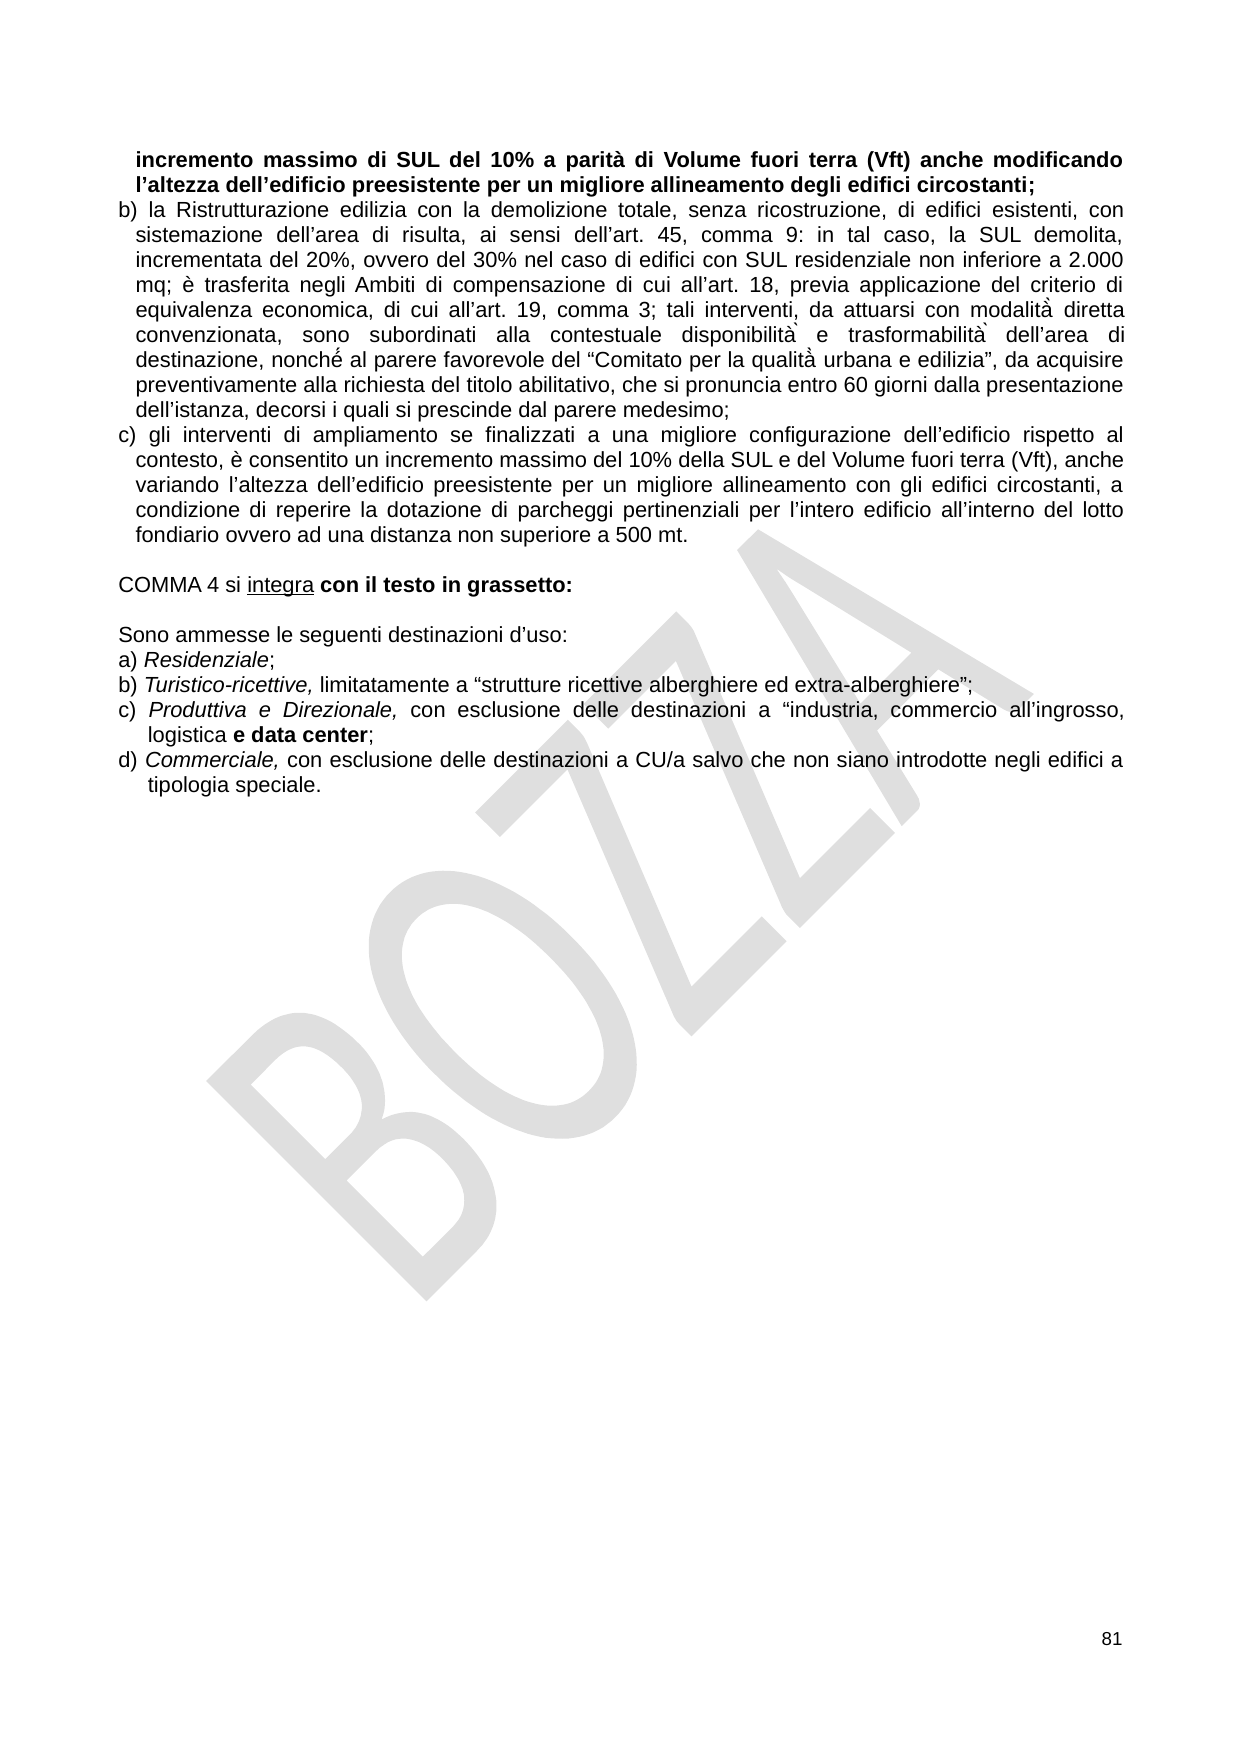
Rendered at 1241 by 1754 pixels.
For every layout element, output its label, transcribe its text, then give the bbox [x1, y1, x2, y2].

text b) la Ristrutturazione edilizia con la demolizione totale, senza ricostruzione, di edifici esistenti, con sistemazione dell’area di risulta, ai sensi dell’art. 45, comma 9: in tal caso, la SUL demolita, incrementata del 20%, ovvero del 30% nel caso di edifici con SUL residenziale non inferiore a 2.000 mq; è trasferita negli Ambiti di compensazione di cui all’art. 18, previa applicazione del criterio di equivalenza economica, di cui all’art. 19, comma 3; tali interventi, da attuarsi con modalità̀ diretta convenzionata, sono subordinati alla contestuale disponibilità̀ e trasformabilità̀ dell’area di destinazione, nonché́ al parere favorevole del “Comitato per la qualità̀ urbana e edilizia”, da acquisire preventivamente alla richiesta del titolo abilitativo, che si pronuncia entro 60 giorni dalla presentazione dell’istanza, decorsi i quali si prescinde dal parere medesimo; [118, 198, 1125, 423]
text d) Commerciale, con esclusione delle destinazioni a CU/a salvo che non siano introdotte negli edifici a tipologia speciale. [118, 748, 1125, 798]
text b) Turistico-ricettive, limitatamente a “strutture ricettive alberghiere ed extra-alberghiere”; [118, 673, 1125, 698]
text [118, 148, 1125, 198]
text c) gli interventi di ampliamento se finalizzati a una migliore configurazione dell’edificio rispetto al contesto, è consentito un incremento massimo del 10% della SUL e del Volume fuori terra (Vft), anche variando l’altezza dell’edificio preesistente per un migliore allineamento con gli edifici circostanti, a condizione di reperire la dotazione di parcheggi pertinenziali per l’intero edificio all’interno del lotto fondiario ovvero ad una distanza non superiore a 500 mt. [118, 423, 1125, 548]
text c) Produttiva e Direzionale, con esclusione delle destinazioni a “industria, commercio all’ingrosso, logistica e data center; [118, 698, 1125, 748]
text COMMA 4 si integra con il testo in grassetto: [118, 573, 1122, 598]
text a) Residenziale; [118, 648, 1125, 673]
text Sono ammesse le seguenti destinazioni d’uso: [118, 623, 1122, 648]
